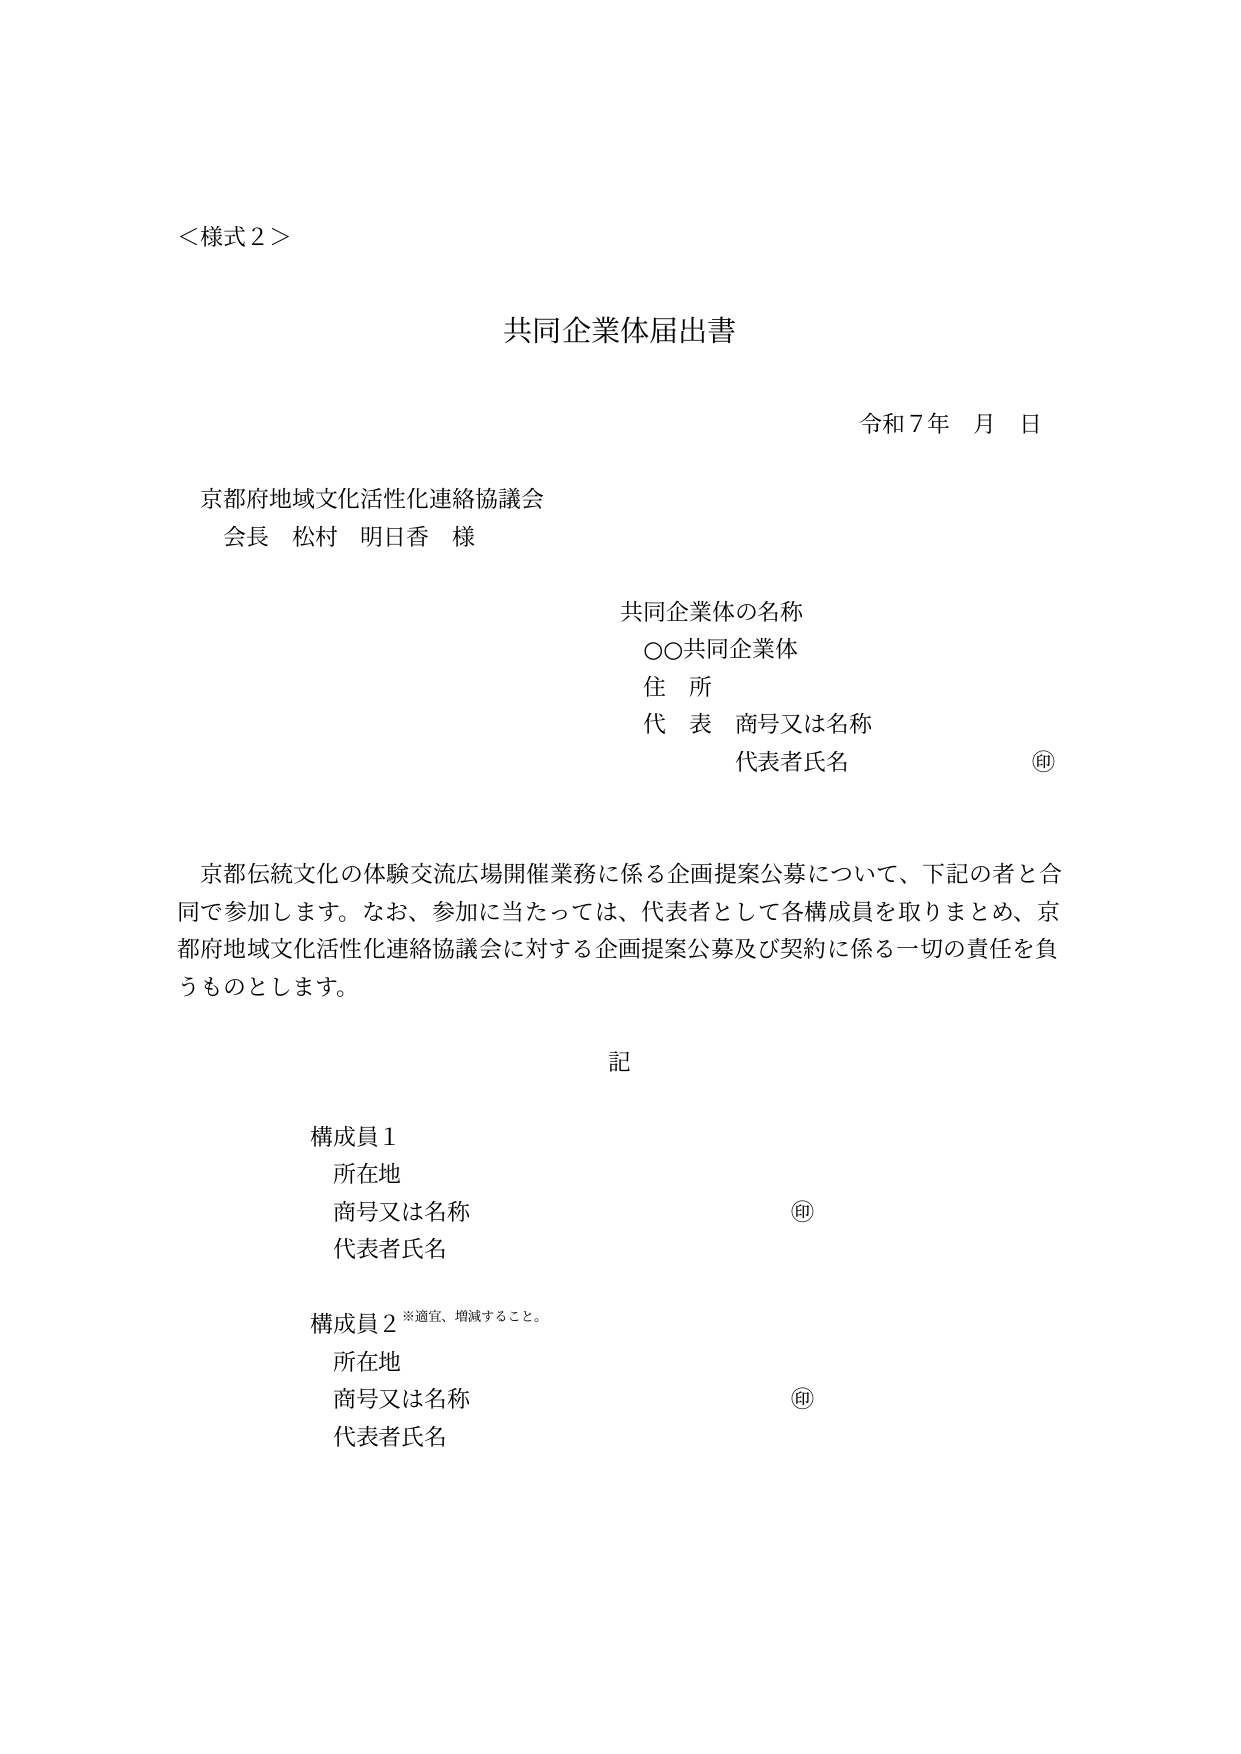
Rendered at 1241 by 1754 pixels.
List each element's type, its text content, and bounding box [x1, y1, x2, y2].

subtitle 京都伝統文化の体験交流広場開催業務に係る企画提案公募について、下記の者と合同で参加します。なお、参加に当たっては、代表者として各構成員を取りまとめ、京都府地域文化活性化連絡協議会に対する企画提案公募及び契約に係る一切の責任を負うものとします。 [177, 854, 1063, 1004]
text 代表者氏名 ㊞ [620, 742, 1063, 779]
text 共同企業体届出書 [177, 292, 1063, 367]
text 商号又は名称 ㊞ [310, 1379, 1063, 1417]
subtitle 記 [177, 1042, 1063, 1079]
text ○○共同企業体 [620, 629, 1063, 667]
text 共同企業体の名称 [620, 592, 1063, 629]
text 代表者氏名 [310, 1229, 1063, 1267]
text 会長 松村 明日香 様 [177, 517, 1063, 554]
text 住 所 [620, 667, 1063, 704]
text 代表者氏名 [310, 1417, 1063, 1454]
text 代 表 商号又は名称 [620, 704, 1063, 742]
text 京都府地域文化活性化連絡協議会 [177, 479, 1063, 517]
text ＜様式２＞ [177, 217, 1063, 254]
text 構成員１ [310, 1117, 1063, 1154]
text 所在地 [310, 1342, 1063, 1379]
text 商号又は名称 ㊞ [310, 1192, 1063, 1229]
text 構成員２※適宜、増減すること。 [310, 1304, 1063, 1342]
text 所在地 [310, 1154, 1063, 1192]
text 令和７年 月 日 [177, 404, 1042, 442]
